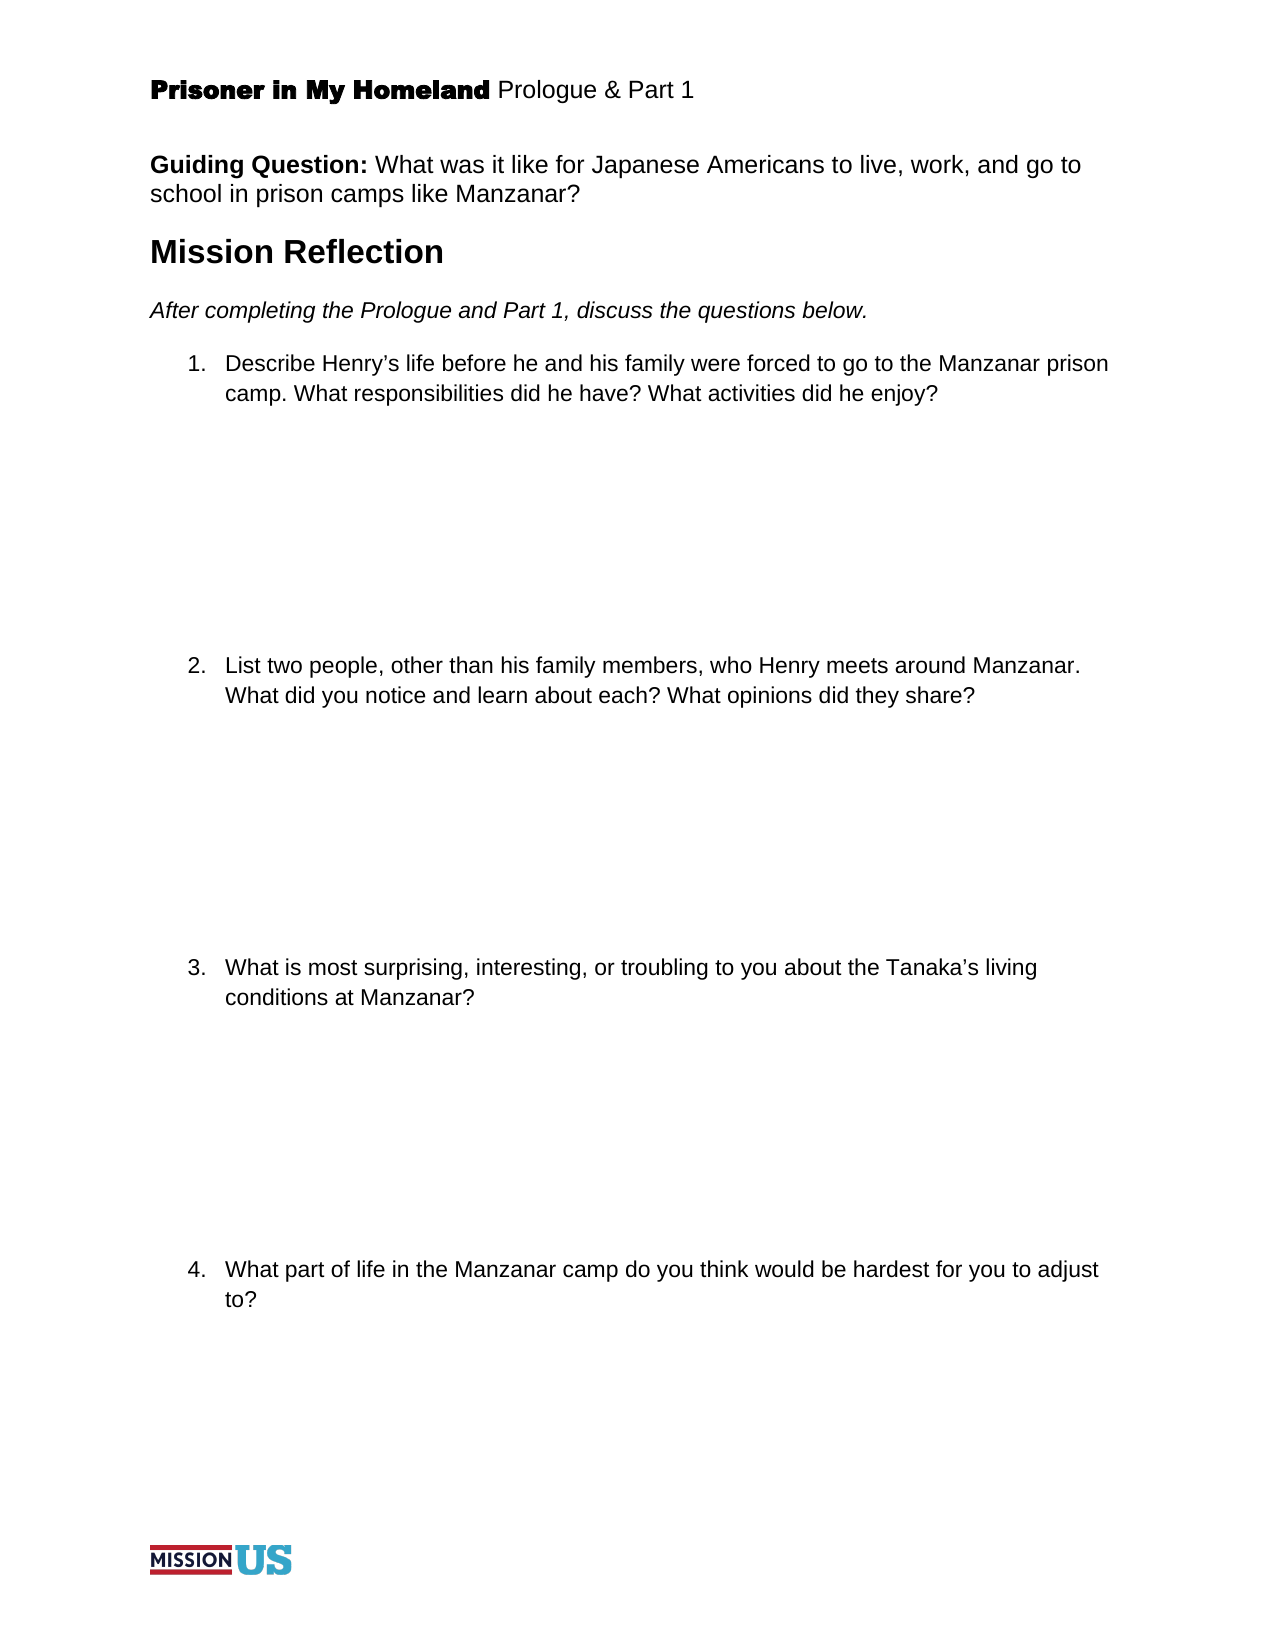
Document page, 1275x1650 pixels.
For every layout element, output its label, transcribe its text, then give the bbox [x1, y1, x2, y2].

list What is most surprising, interesting, or troubling to you about the Tanaka’s living conditions at Manzanar? [187, 954, 1125, 1132]
list Describe Henry’s life before he and his family were forced to go to the Manzanar prison camp. What responsibilities did he have? What activities did he enjoy? [187, 350, 1125, 407]
list List two people, other than his family members, who Henry meets around Manzanar. What did you notice and learn about each? What opinions did they share? [187, 652, 1125, 799]
picture [150, 1545, 292, 1575]
text After completing the Prologue and Part 1, discuss the questions below. [150, 297, 1125, 324]
list What part of life in the Manzanar camp do you think would be hardest for you to adjust to? [187, 1256, 1125, 1313]
subtitle Mission Reflection [150, 232, 1125, 271]
text Guiding Question: What was it like for Japanese Americans to live, work, and go to school in prison camps like Manzanar? [150, 150, 1125, 207]
